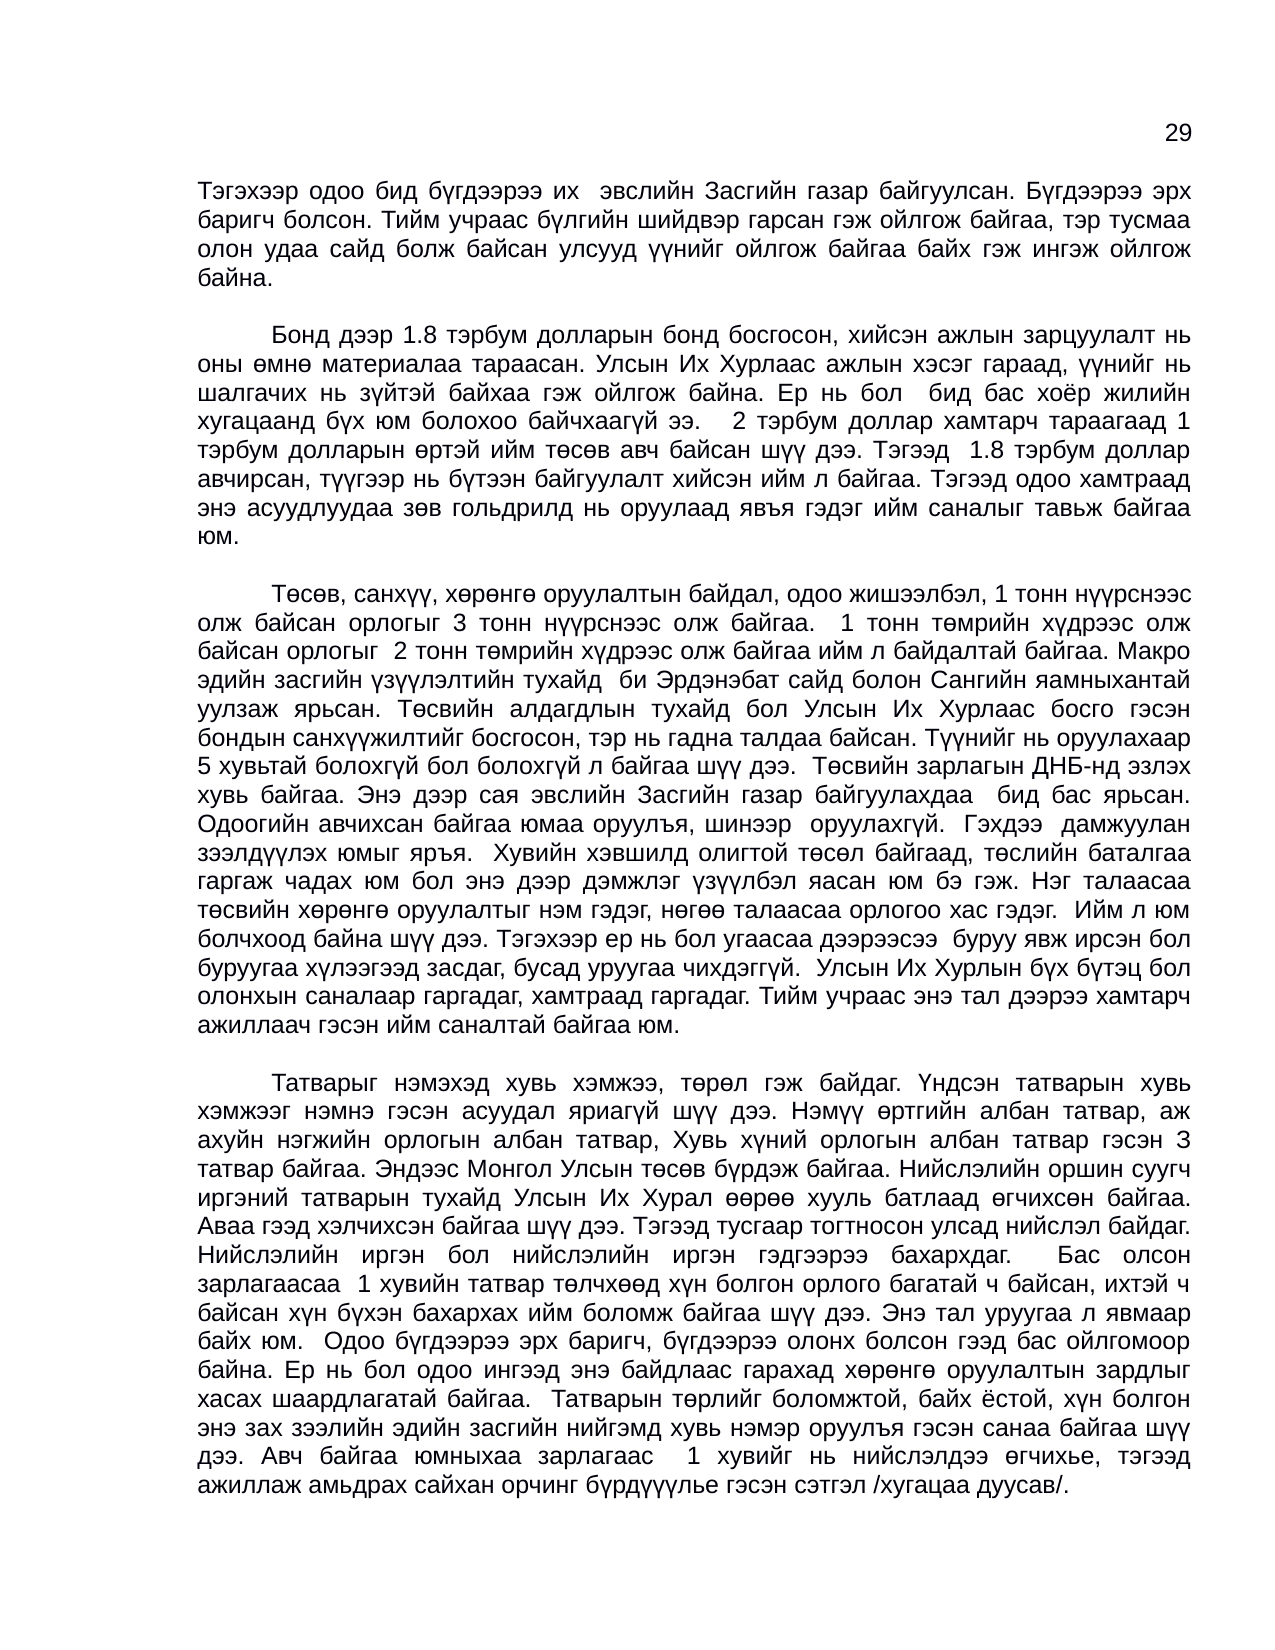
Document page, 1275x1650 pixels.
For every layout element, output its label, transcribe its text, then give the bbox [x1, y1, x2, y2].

text Бонд дээр 1.8 тэрбум долларын бонд босгосон, хийсэн ажлын зарцуулалт нь оны өмнө материалаа тараасан. Улсын Их Хурлаас ажлын хэсэг гараад, үүнийг нь шалгачих нь зүйтэй байхаа гэж ойлгож байна. Ер нь бол бид бас хоёр жилийн хугацаанд бүх юм болохоо байчхаагүй ээ. 2 тэрбум доллар хамтарч тараагаад 1 тэрбум долларын өртэй ийм төсөв авч байсан шүү дээ. Тэгээд 1.8 тэрбум доллар авчирсан, түүгээр нь бүтээн байгуулалт хийсэн ийм л байгаа. Тэгээд одоо хамтраад энэ асуудлуудаа зөв гольдрилд нь оруулаад явъя гэдэг ийм саналыг тавьж байгаа юм. [197, 320, 1192, 550]
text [197, 176, 1192, 291]
text Төсөв, санхүү, хөрөнгө оруулалтын байдал, одоо жишээлбэл, 1 тонн нүүрснээс олж байсан орлогыг 3 тонн нүүрснээс олж байгаа. 1 тонн төмрийн хүдрээс олж байсан орлогыг 2 тонн төмрийн хүдрээс олж байгаа ийм л байдалтай байгаа. Макро эдийн засгийн үзүүлэлтийн тухайд би Эрдэнэбат сайд болон Сангийн яамныхантай уулзаж ярьсан. Төсвийн алдагдлын тухайд бол Улсын Их Хурлаас босго гэсэн бондын санхүүжилтийг босгосон, тэр нь гадна талдаа байсан. Түүнийг нь оруулахаар 5 хувьтай болохгүй бол болохгүй л байгаа шүү дээ. Төсвийн зарлагын ДНБ-нд эзлэх хувь байгаа. Энэ дээр сая эвслийн Засгийн газар байгуулахдаа бид бас ярьсан. Одоогийн авчихсан байгаа юмаа оруулъя, шинээр оруулахгүй. Гэхдээ дамжуулан зээлдүүлэх юмыг яръя. Хувийн хэвшилд олигтой төсөл байгаад, төслийн баталгаа гаргаж чадах юм бол энэ дээр дэмжлэг үзүүлбэл яасан юм бэ гэж. Нэг талаасаа төсвийн хөрөнгө оруулалтыг нэм гэдэг, нөгөө талаасаа орлогоо хас гэдэг. Ийм л юм болчхоод байна шүү дээ. Тэгэхээр ер нь бол угаасаа дээрээсээ буруу явж ирсэн бол буруугаа хүлээгээд засдаг, бусад уруугаа чихдэггүй. Улсын Их Хурлын бүх бүтэц бол олонхын саналаар гаргадаг, хамтраад гаргадаг. Тийм учраас энэ тал дээрээ хамтарч ажиллаач гэсэн ийм саналтай байгаа юм. [197, 579, 1192, 1039]
text Татварыг нэмэхэд хувь хэмжээ, төрөл гэж байдаг. Үндсэн татварын хувь хэмжээг нэмнэ гэсэн асуудал яриагүй шүү дээ. Нэмүү өртгийн албан татвар, аж ахуйн нэгжийн орлогын албан татвар, Хувь хүний орлогын албан татвар гэсэн З татвар байгаа. Эндээс Монгол Улсын төсөв бүрдэж байгаа. Нийслэлийн оршин суугч иргэний татварын тухайд Улсын Их Хурал өөрөө хууль батлаад өгчихсөн байгаа. Аваа гээд хэлчихсэн байгаа шүү дээ. Тэгээд тусгаар тогтносон улсад нийслэл байдаг. Нийслэлийн иргэн бол нийслэлийн иргэн гэдгээрээ бахархдаг. Бас олсон зарлагаасаа 1 хувийн татвар төлчхөөд хүн болгон орлого багатай ч байсан, ихтэй ч байсан хүн бүхэн бахархах ийм боломж байгаа шүү дээ. Энэ тал уруугаа л явмаар байх юм. Одоо бүгдээрээ эрх баригч, бүгдээрээ олонх болсон гээд бас ойлгомоор байна. Ер нь бол одоо ингээд энэ байдлаас гарахад хөрөнгө оруулалтын зардлыг хасах шаардлагатай байгаа. Татварын төрлийг боломжтой, байх ёстой, хүн болгон энэ зах зээлийн эдийн засгийн нийгэмд хувь нэмэр оруулъя гэсэн санаа байгаа шүү дээ. Авч байгаа юмныхаа зарлагаас 1 хувийг нь нийслэлдээ өгчихье, тэгээд ажиллаж амьдрах сайхан орчинг бүрдүүүлье гэсэн сэтгэл /хугацаа дуусав/. [197, 1068, 1192, 1499]
